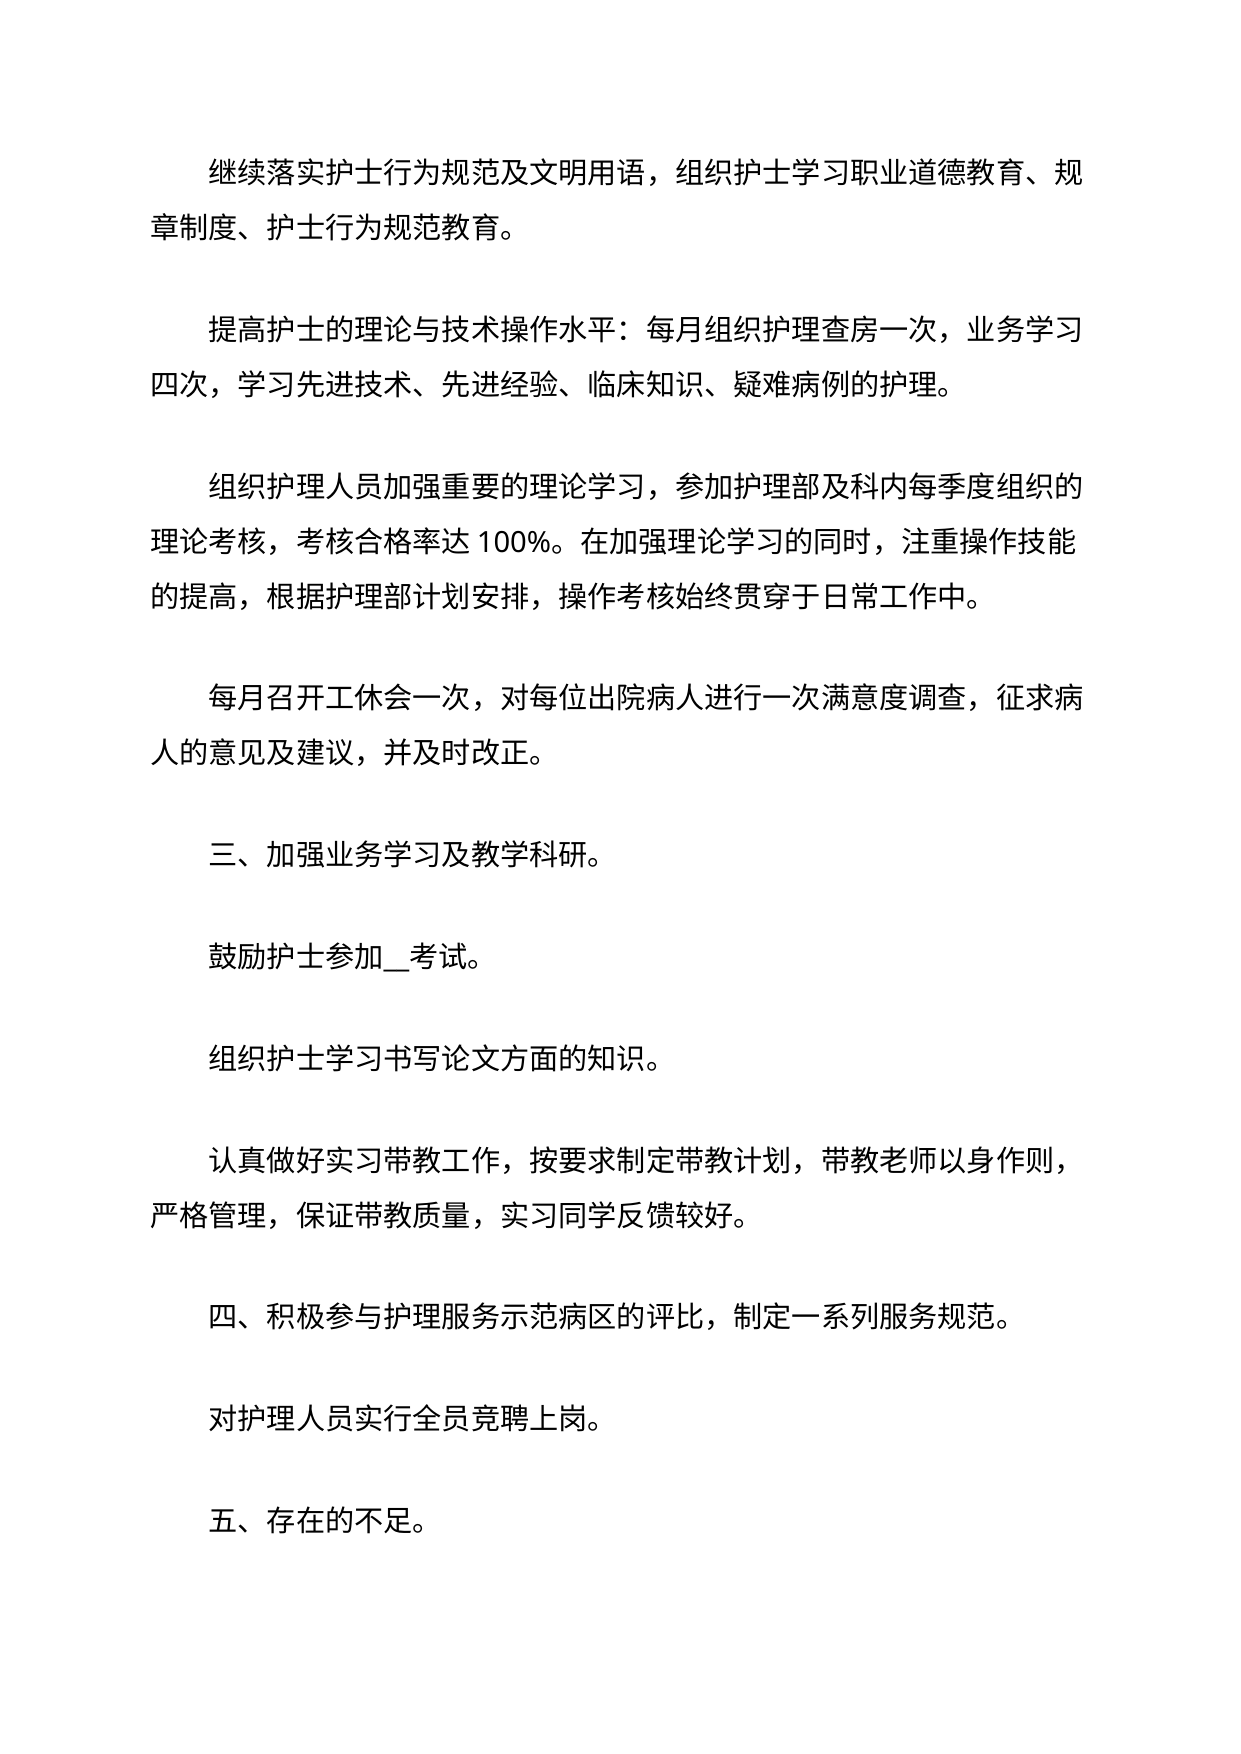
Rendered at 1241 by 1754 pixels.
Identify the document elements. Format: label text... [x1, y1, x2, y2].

text 鼓励护士参加__考试。 [150, 933, 1090, 976]
text 每月召开工休会一次，对每位出院病人进行一次满意度调查，征求病人的意见及建议，并及时改正。 [150, 675, 1090, 772]
text 提高护士的理论与技术操作水平：每月组织护理查房一次，业务学习四次，学习先进技术、先进经验、临床知识、疑难病例的护理。 [150, 307, 1090, 404]
text 五、存在的不足。 [150, 1497, 1090, 1540]
text 组织护理人员加强重要的理论学习，参加护理部及科内每季度组织的理论考核，考核合格率达100%。在加强理论学习的同时，注重操作技能的提高，根据护理部计划安排，操作考核始终贯穿于日常工作中。 [150, 463, 1090, 616]
text 三、加强业务学习及教学科研。 [150, 832, 1090, 874]
text 对护理人员实行全员竞聘上岗。 [150, 1396, 1090, 1438]
text 组织护士学习书写论文方面的知识。 [150, 1035, 1090, 1078]
text 继续落实护士行为规范及文明用语，组织护士学习职业道德教育、规章制度、护士行为规范教育。 [150, 150, 1090, 247]
text 认真做好实习带教工作，按要求制定带教计划，带教老师以身作则，严格管理，保证带教质量，实习同学反馈较好。 [150, 1137, 1090, 1234]
text 四、积极参与护理服务示范病区的评比，制定一系列服务规范。 [150, 1294, 1090, 1336]
